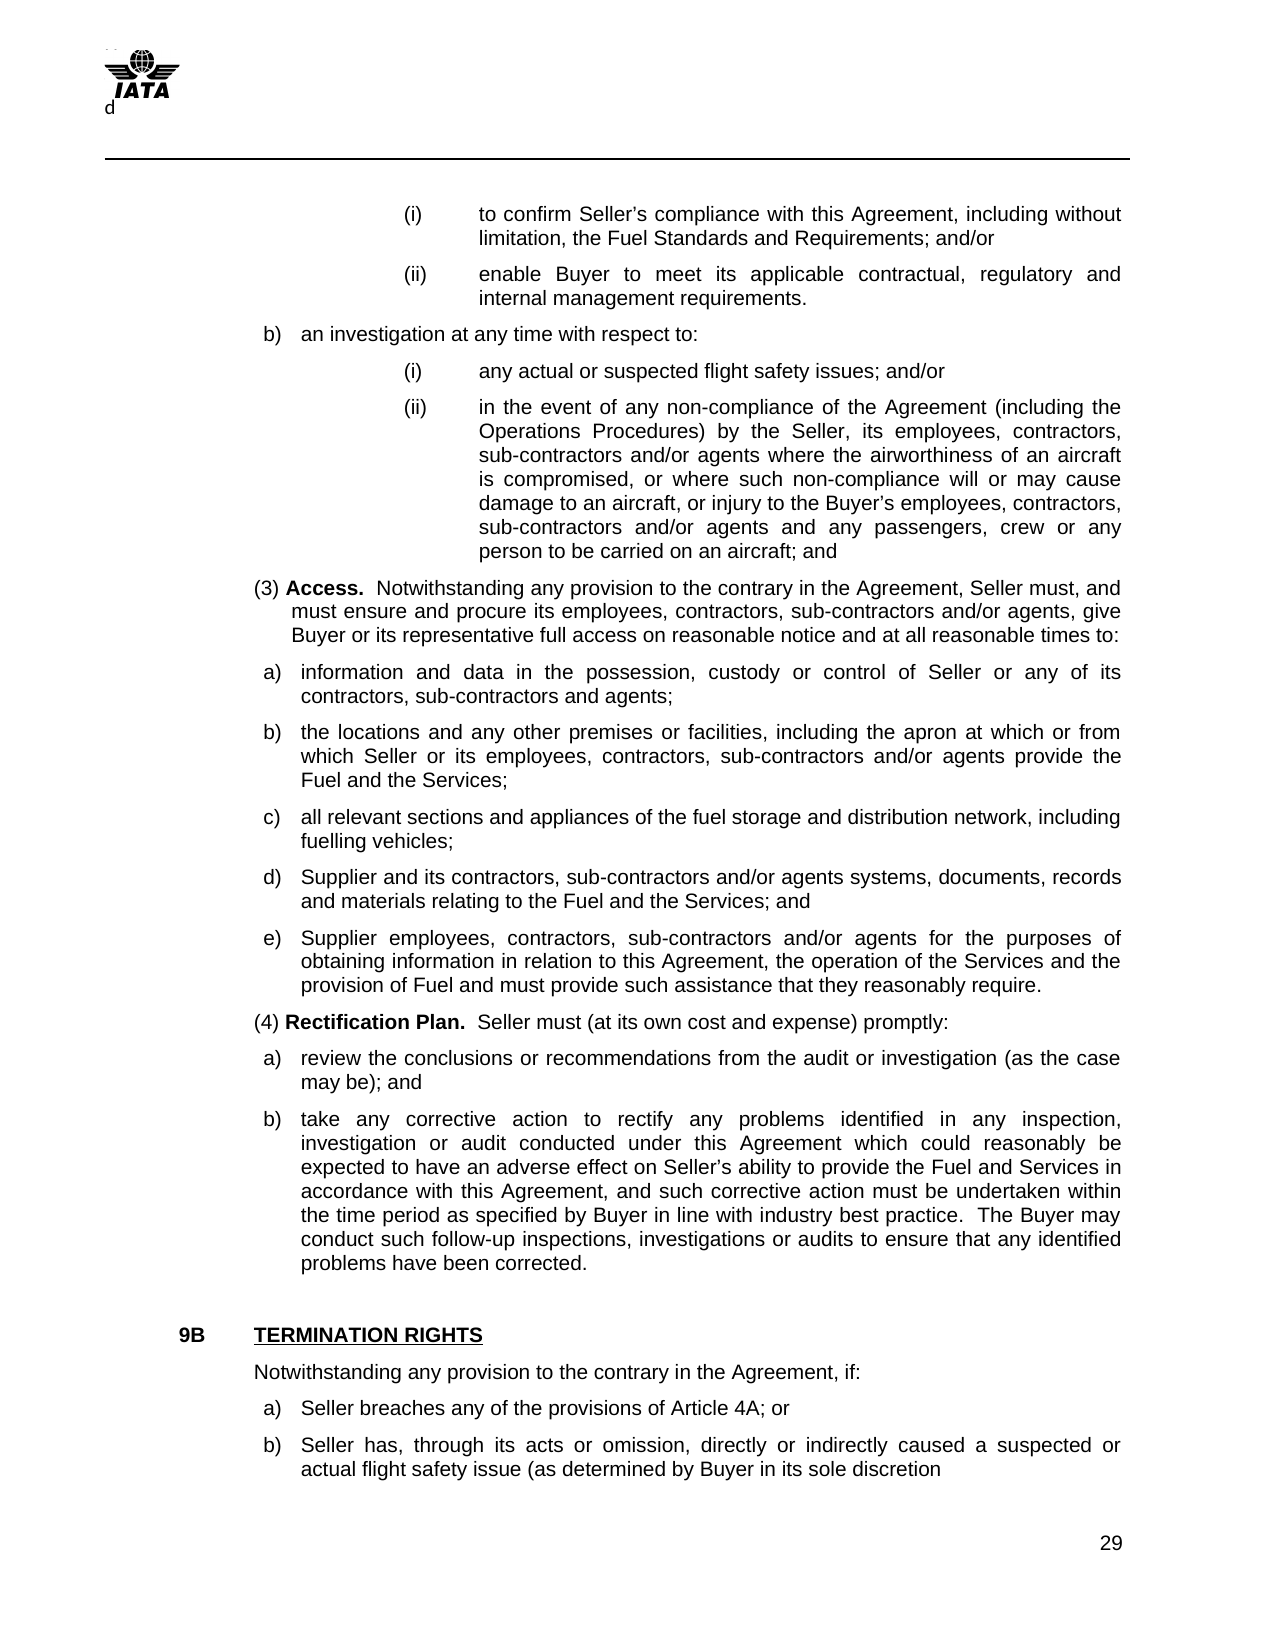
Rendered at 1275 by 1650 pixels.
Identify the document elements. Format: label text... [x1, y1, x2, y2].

list all relevant sections and appliances of the fuel storage and distribution network, including fuelling vehicles; [263, 804, 1122, 852]
text (3) Access. Notwithstanding any provision to the contrary in the Agreement, Seller must, and must ensure and procure its employees, contractors, sub-contractors and/or agents, give Buyer or its representative full access on reasonable notice and at all reasonable times to: [254, 575, 1122, 647]
text Notwithstanding any provision to the contrary in the Agreement, if: [254, 1360, 1122, 1384]
text (ii) enable Buyer to meet its applicable contractual, regulatory and internal management requirements. [404, 262, 1122, 310]
text (4) Rectification Plan. Seller must (at its own cost and expense) promptly: [254, 1010, 1122, 1034]
list the locations and any other premises or facilities, including the apron at which or from which Seller or its employees, contractors, sub-contractors and/or agents provide the Fuel and the Services; [263, 720, 1122, 792]
list Seller has, through its acts or omission, directly or indirectly caused a suspected or actual flight safety issue (as determined by Buyer in its sole discretion [263, 1433, 1122, 1481]
list take any corrective action to rectify any problems identified in any inspection, investigation or audit conducted under this Agreement which could reasonably be expected to have an adverse effect on Seller’s ability to provide the Fuel and Services in accordance with this Agreement, and such corrective action must be undertaken within the time period as specified by Buyer in line with industry best practice. The Buyer may conduct such follow-up inspections, investigations or audits to ensure that any identified problems have been corrected. [263, 1107, 1122, 1274]
list Seller breaches any of the provisions of Article 4A; or [263, 1396, 1122, 1420]
list review the conclusions or recommendations from the audit or investigation (as the case may be); and [263, 1046, 1122, 1094]
list information and data in the possession, custody or control of Seller or any of its contractors, sub-contractors and agents; [263, 660, 1122, 708]
text 9B TERMINATION RIGHTS [179, 1323, 1122, 1347]
picture [104, 50, 180, 98]
text (ii) in the event of any non-compliance of the Agreement (including the Operations Procedures) by the Seller, its employees, contractors, sub-contractors and/or agents where the airworthiness of an aircraft is compromised, or where such non-compliance will or may cause damage to an aircraft, or injury to the Buyer’s employees, contractors, sub-contractors and/or agents and any passengers, crew or any person to be carried on an aircraft; and [404, 395, 1122, 563]
text (i) any actual or suspected flight safety issues; and/or [404, 359, 1122, 383]
text (i) to confirm Seller’s compliance with this Agreement, including without limitation, the Fuel Standards and Requirements; and/or [404, 201, 1122, 249]
list an investigation at any time with respect to: [263, 322, 1122, 346]
list Supplier employees, contractors, sub-contractors and/or agents for the purposes of obtaining information in relation to this Agreement, the operation of the Services and the provision of Fuel and must provide such assistance that they reasonably require. [263, 925, 1122, 997]
list Supplier and its contractors, sub-contractors and/or agents systems, documents, records and materials relating to the Fuel and the Services; and [263, 865, 1122, 913]
